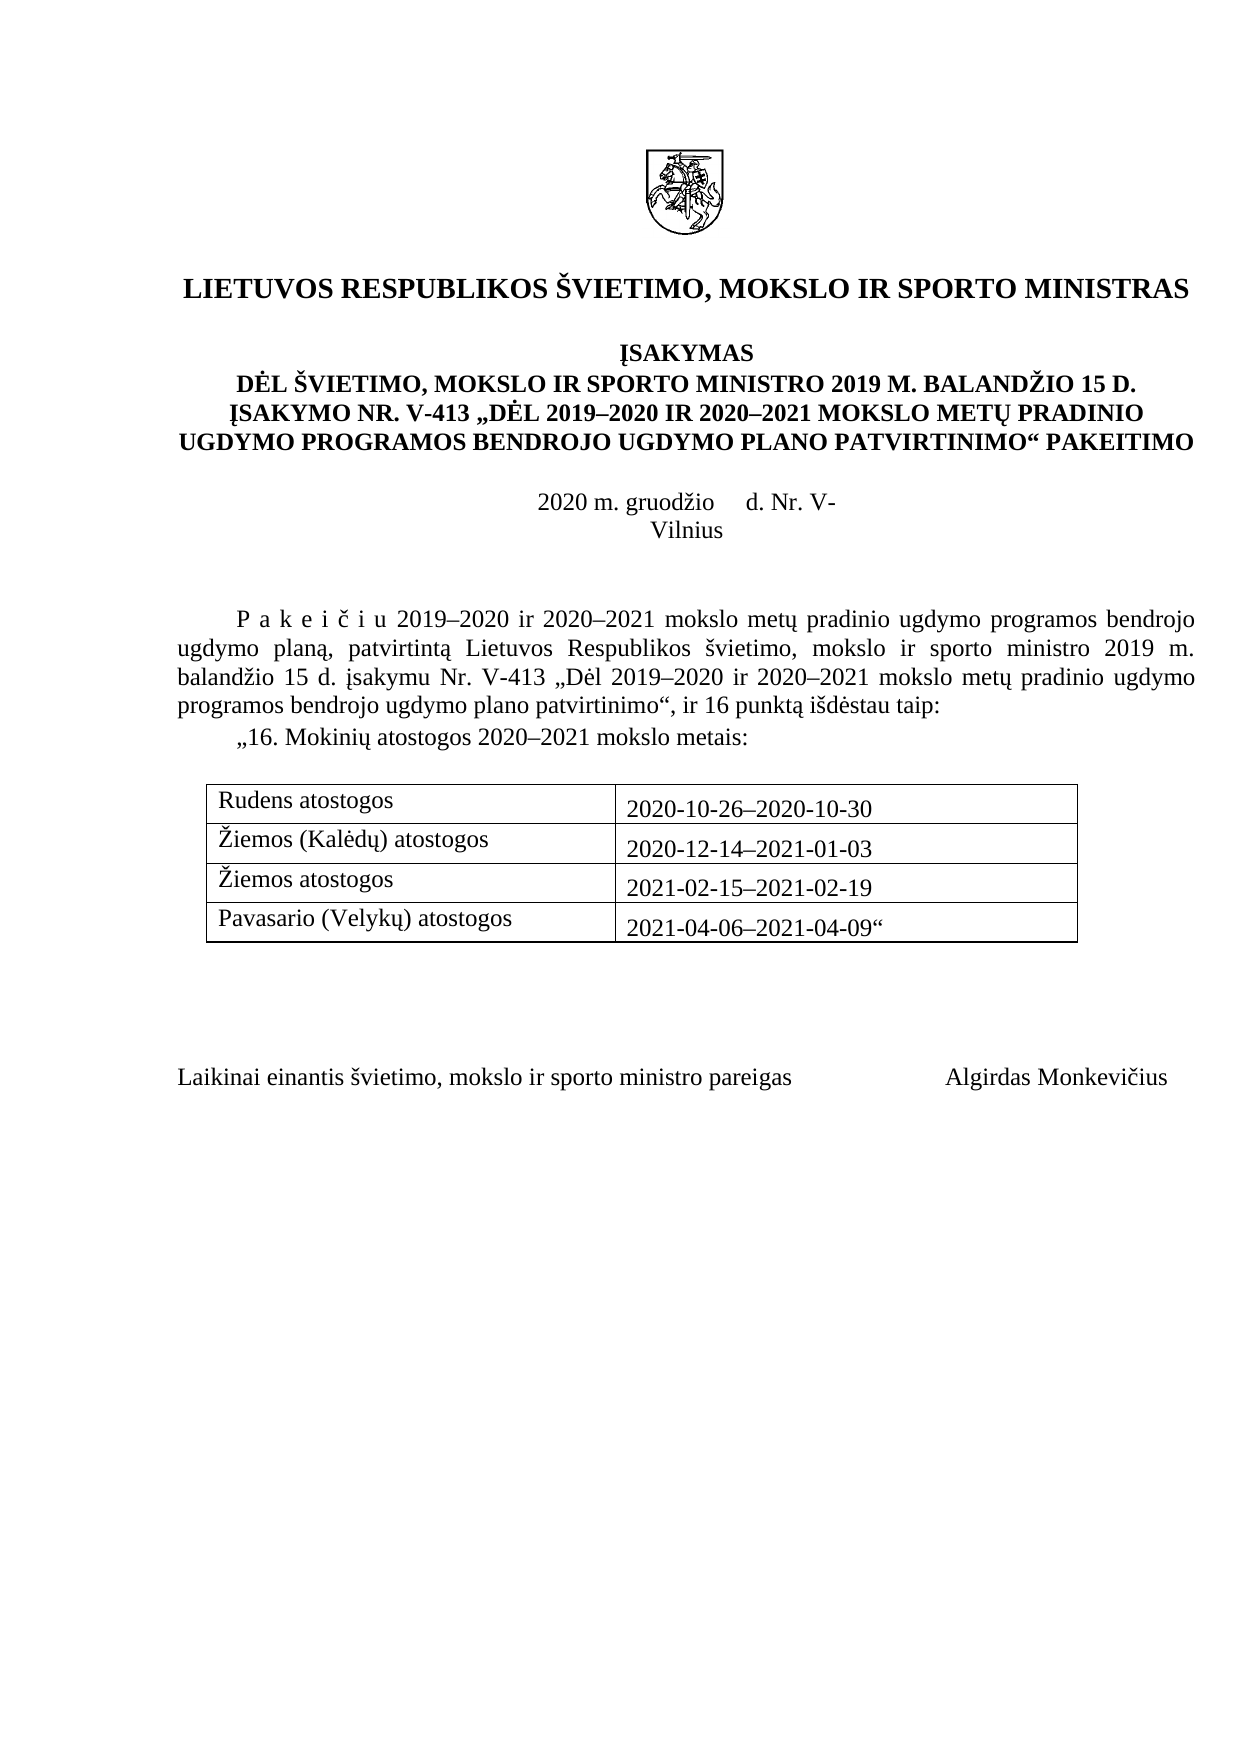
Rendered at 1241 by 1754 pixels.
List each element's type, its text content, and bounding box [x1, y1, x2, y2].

table_header 2020-10-26–2020-10-30 [616, 785, 1077, 823]
text Laikinai einantis švietimo, mokslo ir sporto ministro pareigas Algirdas Monkevičius [177, 1062, 1196, 1091]
table_cell Žiemos atostogos [207, 864, 615, 902]
table_cell 2020-12-14–2021-01-03 [616, 824, 1077, 863]
text P a k e i č i u 2019–2020 ir 2020–2021 mokslo metų pradinio ugdymo programos bendrojo ugdymo planą, patvirtintą Lietuvos Respublikos švietimo, mokslo ir sporto ministro 2019 m. balandžio 15 d. įsakymu Nr. V-413 „Dėl 2019–2020 ir 2020–2021 mokslo metų pradinio ugdymo programos bendrojo ugdymo plano patvirtinimo“, ir 16 punktą išdėstau taip: [177, 604, 1196, 719]
text 2020 m. gruodžio d. Nr. V- [177, 487, 1196, 516]
table_header Rudens atostogos [207, 785, 615, 823]
picture [642, 147, 732, 238]
text LIETUVOS RESPUBLIKOS ŠVIETIMO, MOKSLO IR SPORTO MINISTRAS [177, 271, 1196, 305]
text „16. Mokinių atostogos 2020–2021 mokslo metais: [177, 722, 1196, 750]
text ĮSAKYMAS [177, 338, 1196, 367]
table_cell Žiemos (Kalėdų) atostogos [207, 824, 615, 863]
table_cell 2021-02-15–2021-02-19 [616, 864, 1077, 902]
table_cell 2021-04-06–2021-04-09“ [616, 903, 1077, 941]
table_cell Pavasario (Velykų) atostogos [207, 903, 615, 941]
